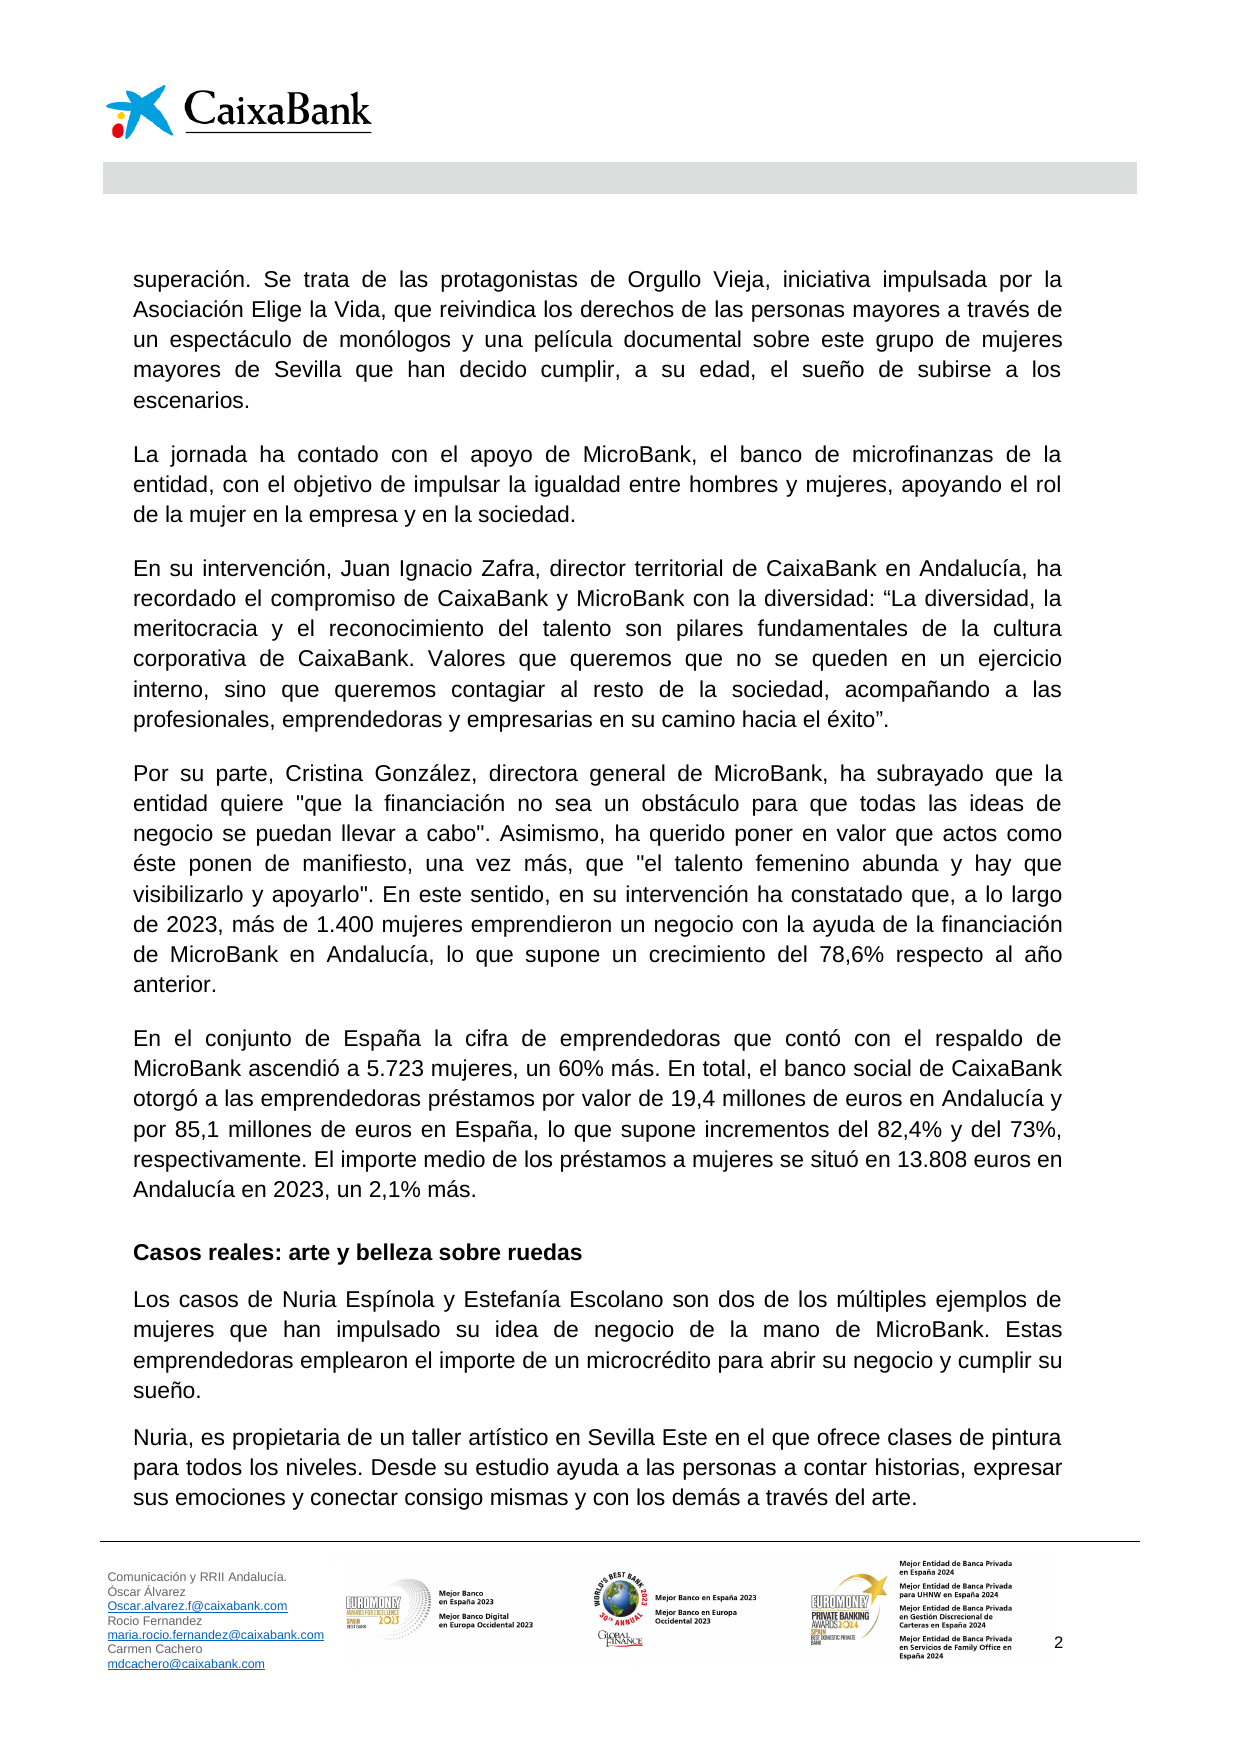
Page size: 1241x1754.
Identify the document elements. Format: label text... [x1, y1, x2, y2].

text Nuria, es propietaria de un taller artístico en Sevilla Este en el que ofrece clases de pintura para todos los niveles. Desde su estudio ayuda a las personas a contar historias, expresar sus emociones y conectar consigo mismas y con los demás a través del arte. [133, 1424, 1063, 1510]
text Los casos de Nuria Espínola y Estefanía Escolano son dos de los múltiples ejemplos de mujeres que han impulsado su idea de negocio de la mano de MicroBank. Estas emprendedoras emplearon el importe de un microcrédito para abrir su negocio y cumplir su sueño. [133, 1286, 1063, 1403]
text Casos reales: arte y belleza sobre ruedas [133, 1239, 1063, 1266]
text En su intervención, Juan Ignacio Zafra, director territorial de CaixaBank en Andalucía, ha recordado el compromiso de CaixaBank y MicroBank con la diversidad: “La diversidad, la meritocracia y el reconocimiento del talento son pilares fundamentales de la cultura corporativa de CaixaBank. Valores que queremos que no se queden en un ejercicio interno, sino que queremos contagiar al resto de la sociedad, acompañando a las profesionales, emprendedoras y empresarias en su camino hacia el éxito”. [133, 555, 1063, 732]
text En el conjunto de España la cifra de emprendedoras que contó con el respaldo de MicroBank ascendió a 5.723 mujeres, un 60% más. En total, el banco social de CaixaBank otorgó a las emprendedoras préstamos por valor de 19,4 millones de euros en Andalucía y por 85,1 millones de euros en España, lo que supone incrementos del 82,4% y del 73%, respectivamente. El importe medio de los préstamos a mujeres se situó en 13.808 euros en Andalucía en 2023, un 2,1% más. [133, 1025, 1063, 1202]
text La jornada ha contado con el apoyo de MicroBank, el banco de microfinanzas de la entidad, con el objetivo de impulsar la igualdad entre hombres y mujeres, apoyando el rol de la mujer en la empresa y en la sociedad. [133, 441, 1063, 527]
text Por su parte, Cristina González, directora general de MicroBank, ha subrayado que la entidad quiere "que la financiación no sea un obstáculo para que todas las ideas de negocio se puedan llevar a cabo". Asimismo, ha querido poner en valor que actos como éste ponen de manifiesto, una vez más, que "el talento femenino abunda y hay que visibilizarlo y apoyarlo". En este sentido, en su intervención ha constatado que, a lo largo de 2023, más de 1.400 mujeres emprendieron un negocio con la ayuda de la financiación de MicroBank en Andalucía, lo que supone un crecimiento del 78,6% respecto al año anterior. [133, 760, 1063, 997]
picture [105, 84, 372, 140]
picture [323, 1552, 1052, 1669]
